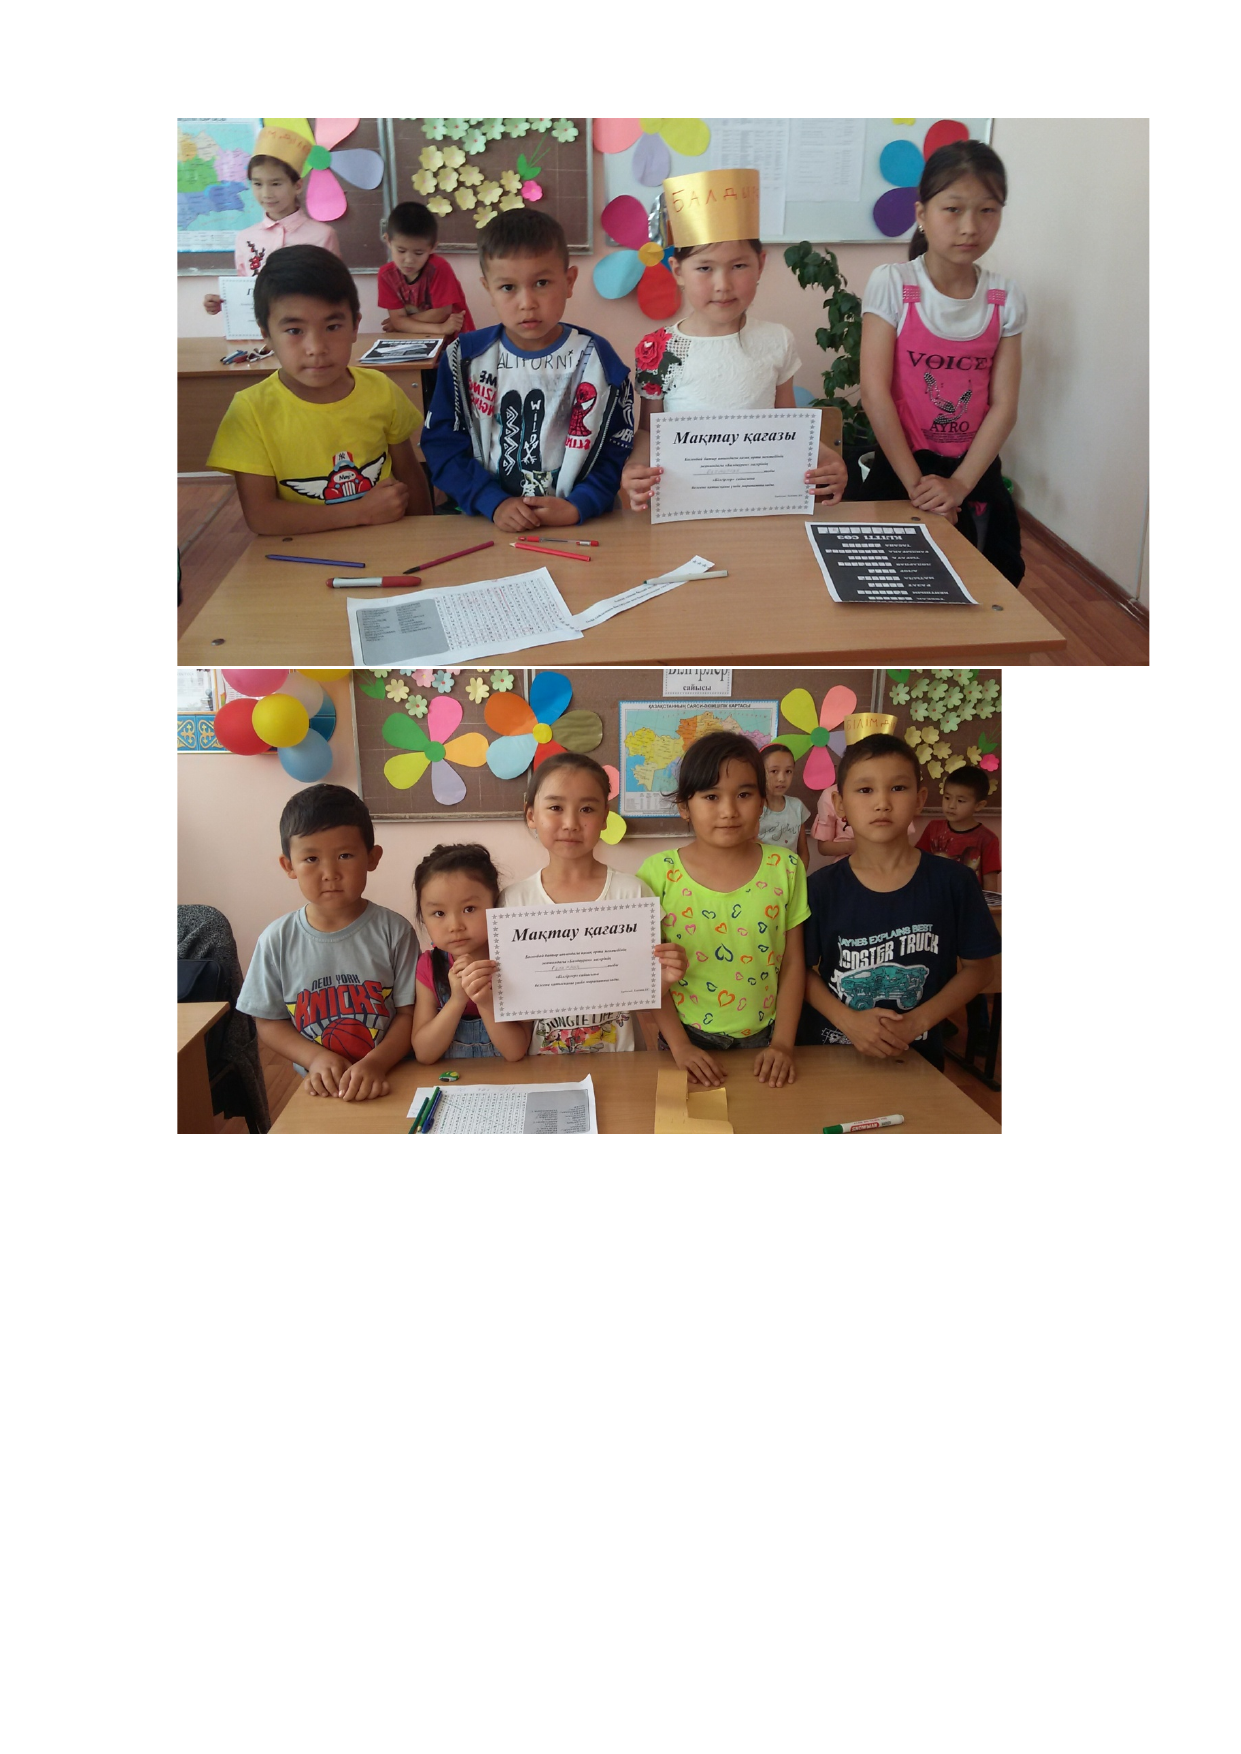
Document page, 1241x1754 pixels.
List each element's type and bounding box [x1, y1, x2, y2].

picture [177, 669, 1002, 1134]
picture [177, 118, 1150, 666]
